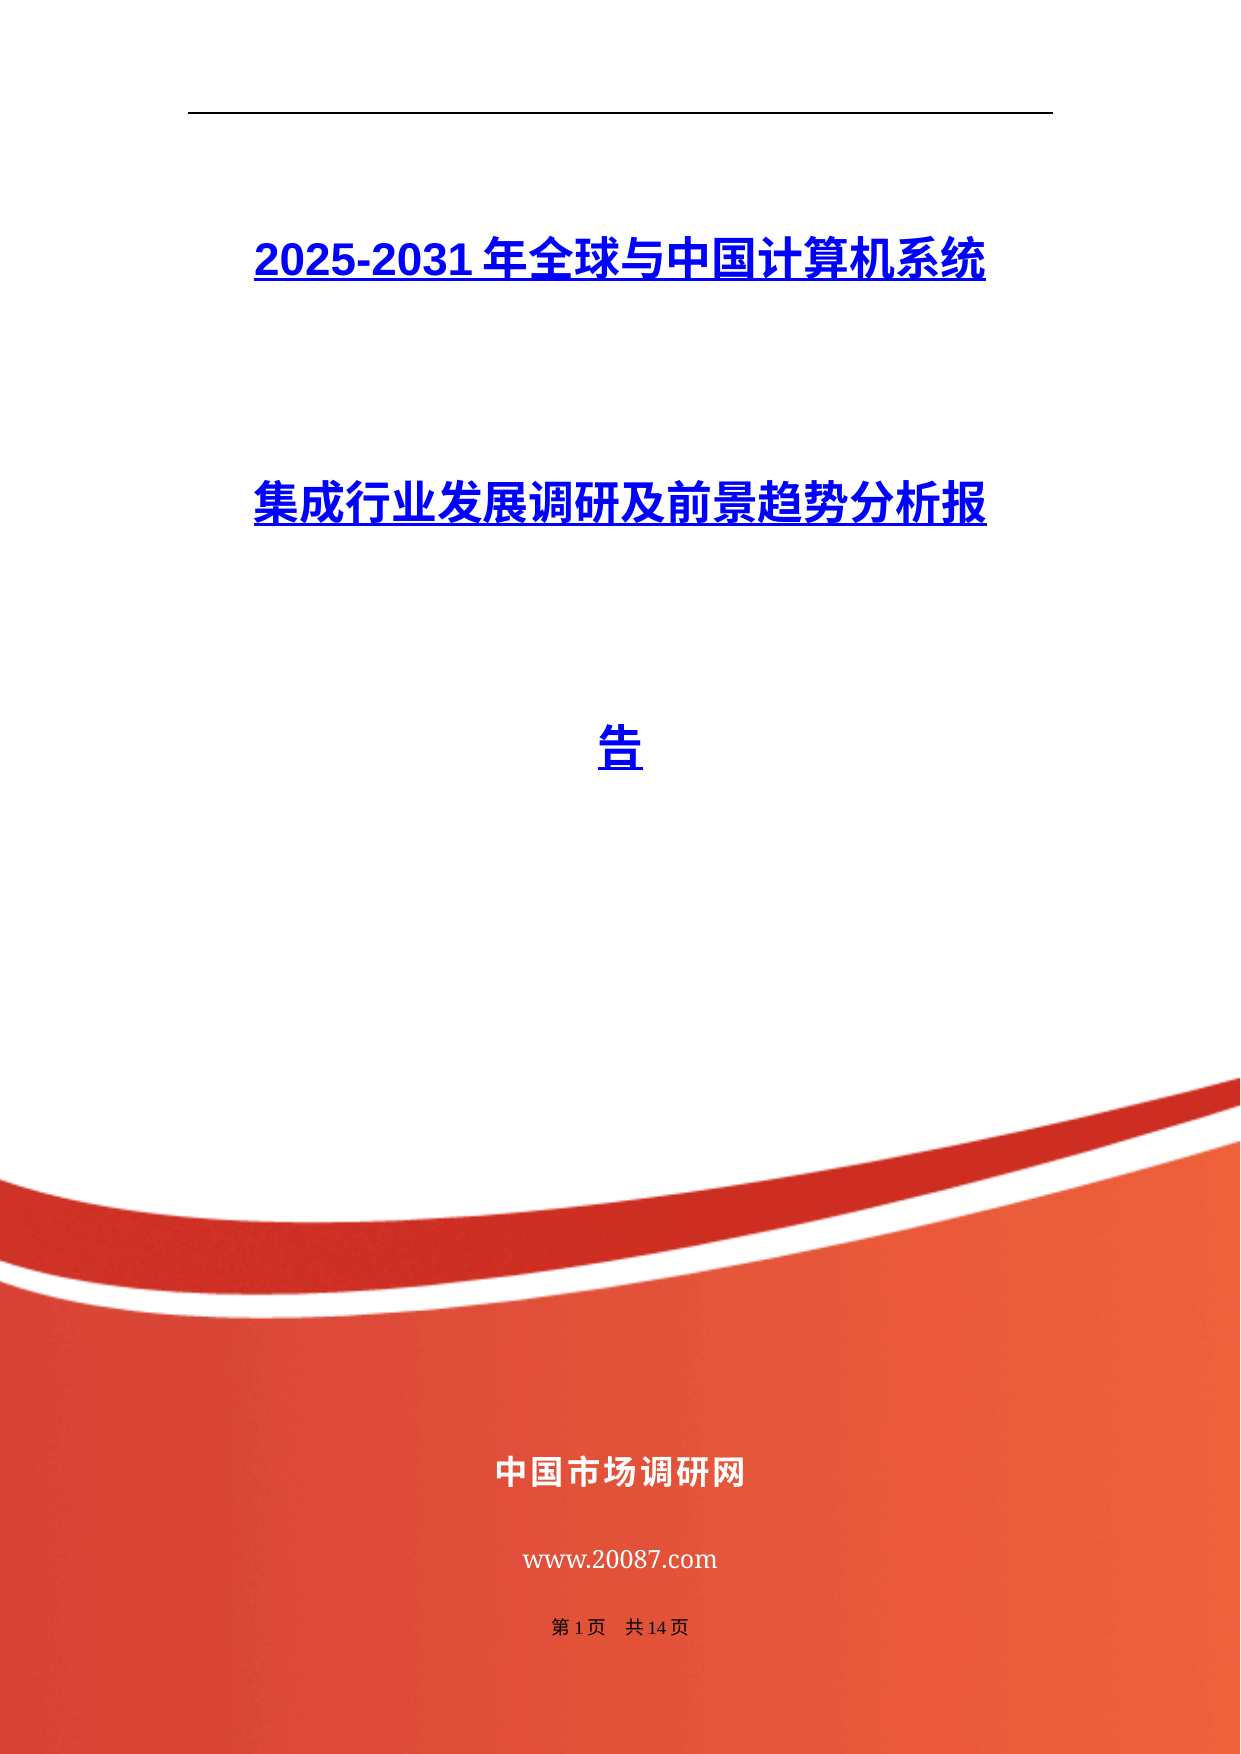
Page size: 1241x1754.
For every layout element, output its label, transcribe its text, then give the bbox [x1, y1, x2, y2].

table_header 2025-2031年全球与中国计算机系统集成行业发展调研及前景趋势分析报告 [188, 207, 1053, 871]
text www.20087.com [187, 1526, 1053, 1591]
picture [0, 1006, 1241, 1754]
subtitle 中国市场调研网 [187, 1437, 1053, 1502]
